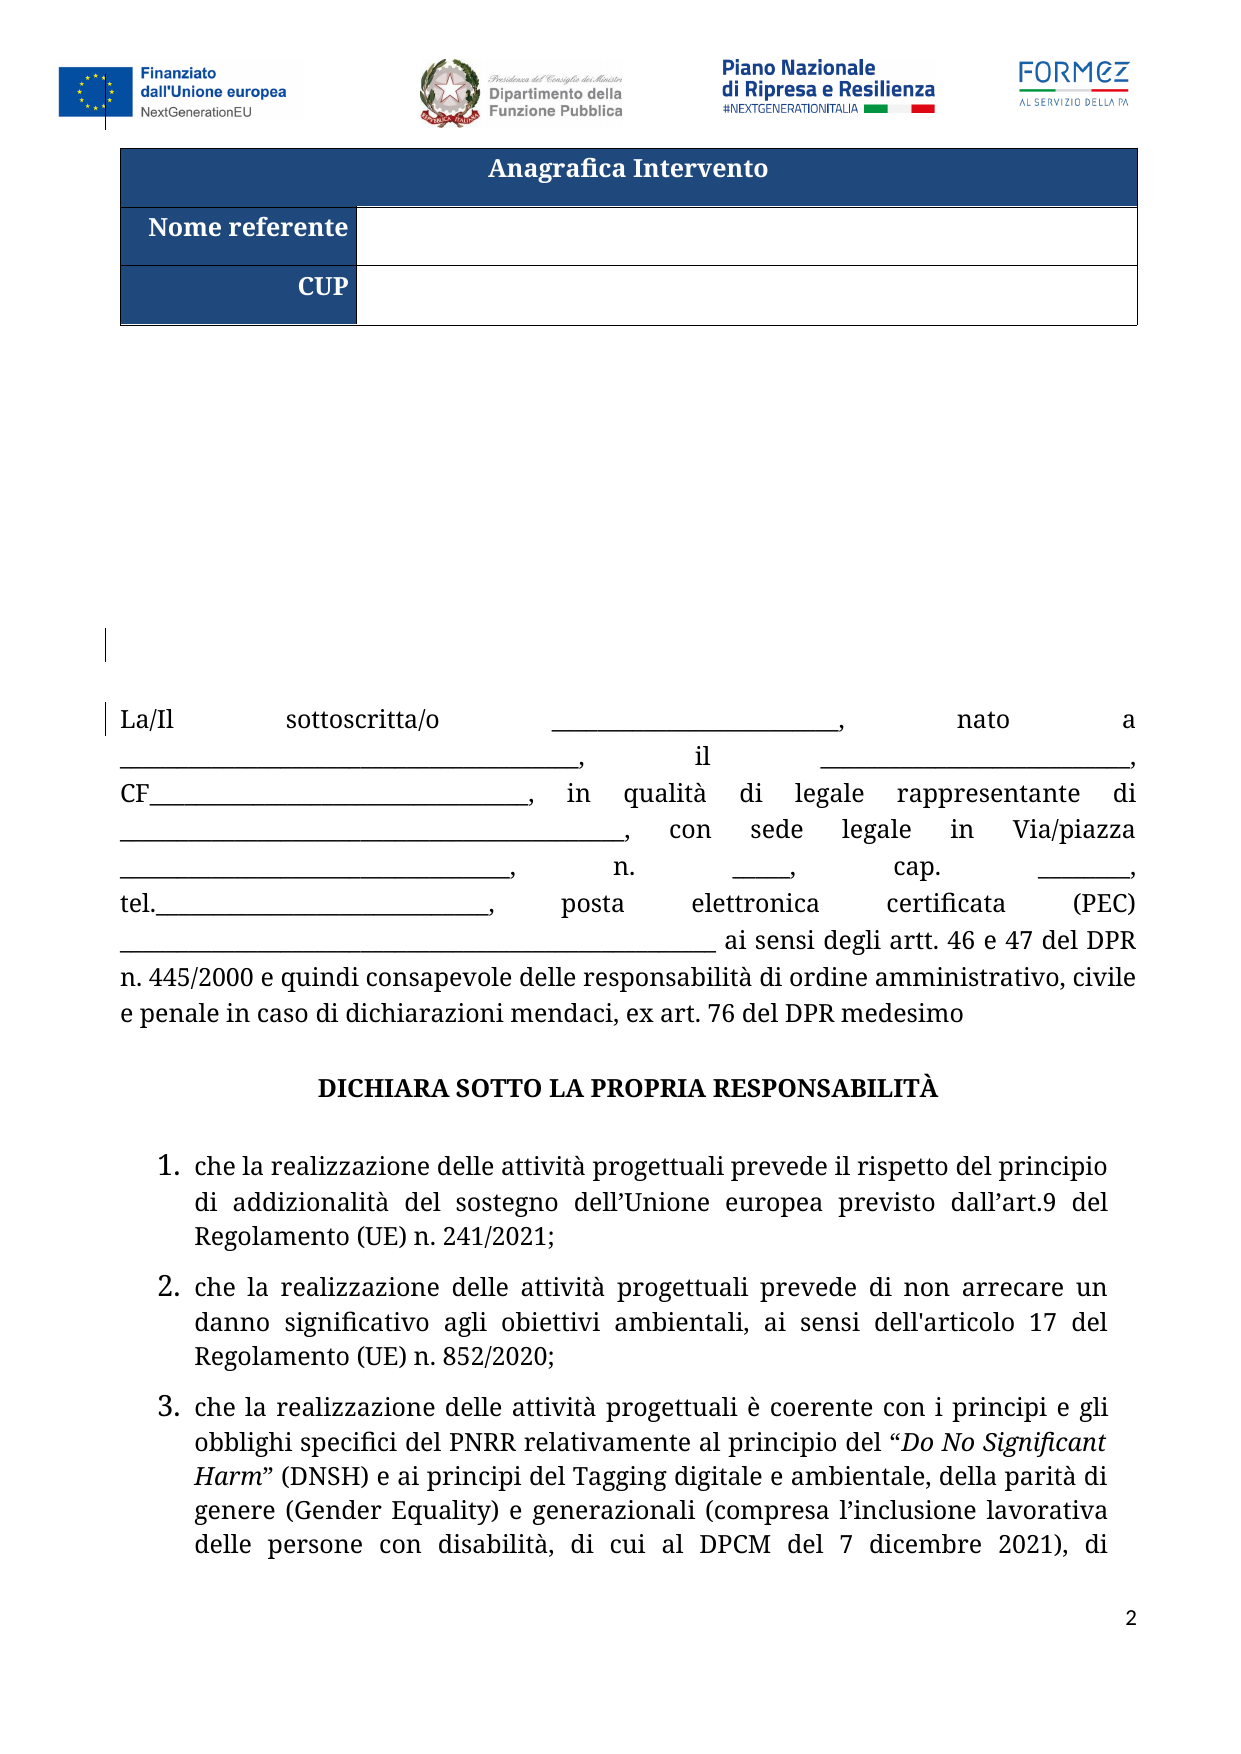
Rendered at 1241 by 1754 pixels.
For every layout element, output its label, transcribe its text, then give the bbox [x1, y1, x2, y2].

table_cell [357, 208, 1137, 265]
picture [722, 59, 935, 113]
table_cell [357, 266, 1137, 324]
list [157, 1385, 1109, 1561]
text DICHIARA SOTTO LA PROPRIA RESPONSABILITÀ [120, 1070, 1137, 1104]
text La/Il sottoscritta/o _________________________, nato a ________________________________________, il ___________________________, CF_________________________________, in qualità di legale rappresentante di ____________________________________________, con sede legale in Via/piazza __________________________________, n. _____, cap. ________, tel._____________________________, posta elettronica certificata (PEC) ____________________________________________________ ai sensi degli artt. 46 e 47 del DPR n. 445/2000 e quindi consapevole delle responsabilità di ordine amministrativo, civile e penale in caso di dichiarazioni mendaci, ex art. 76 del DPR medesimo [120, 702, 1137, 1030]
table_header Anagrafica Intervento [121, 149, 1137, 206]
table_cell Nome referente [121, 208, 356, 265]
table_cell CUP [121, 266, 356, 324]
picture [420, 59, 623, 128]
picture [1013, 53, 1139, 113]
picture [53, 59, 303, 119]
list che la realizzazione delle attività progettuali prevede di non arrecare un danno significativo agli obiettivi ambientali, ai sensi dell'articolo 17 del Regolamento (UE) n. 852/2020; [157, 1265, 1109, 1373]
list che la realizzazione delle attività progettuali prevede il rispetto del principio di addizionalità del sostegno dell’Unione europea previsto dall’art.9 del Regolamento (UE) n. 241/2021; [157, 1144, 1109, 1252]
